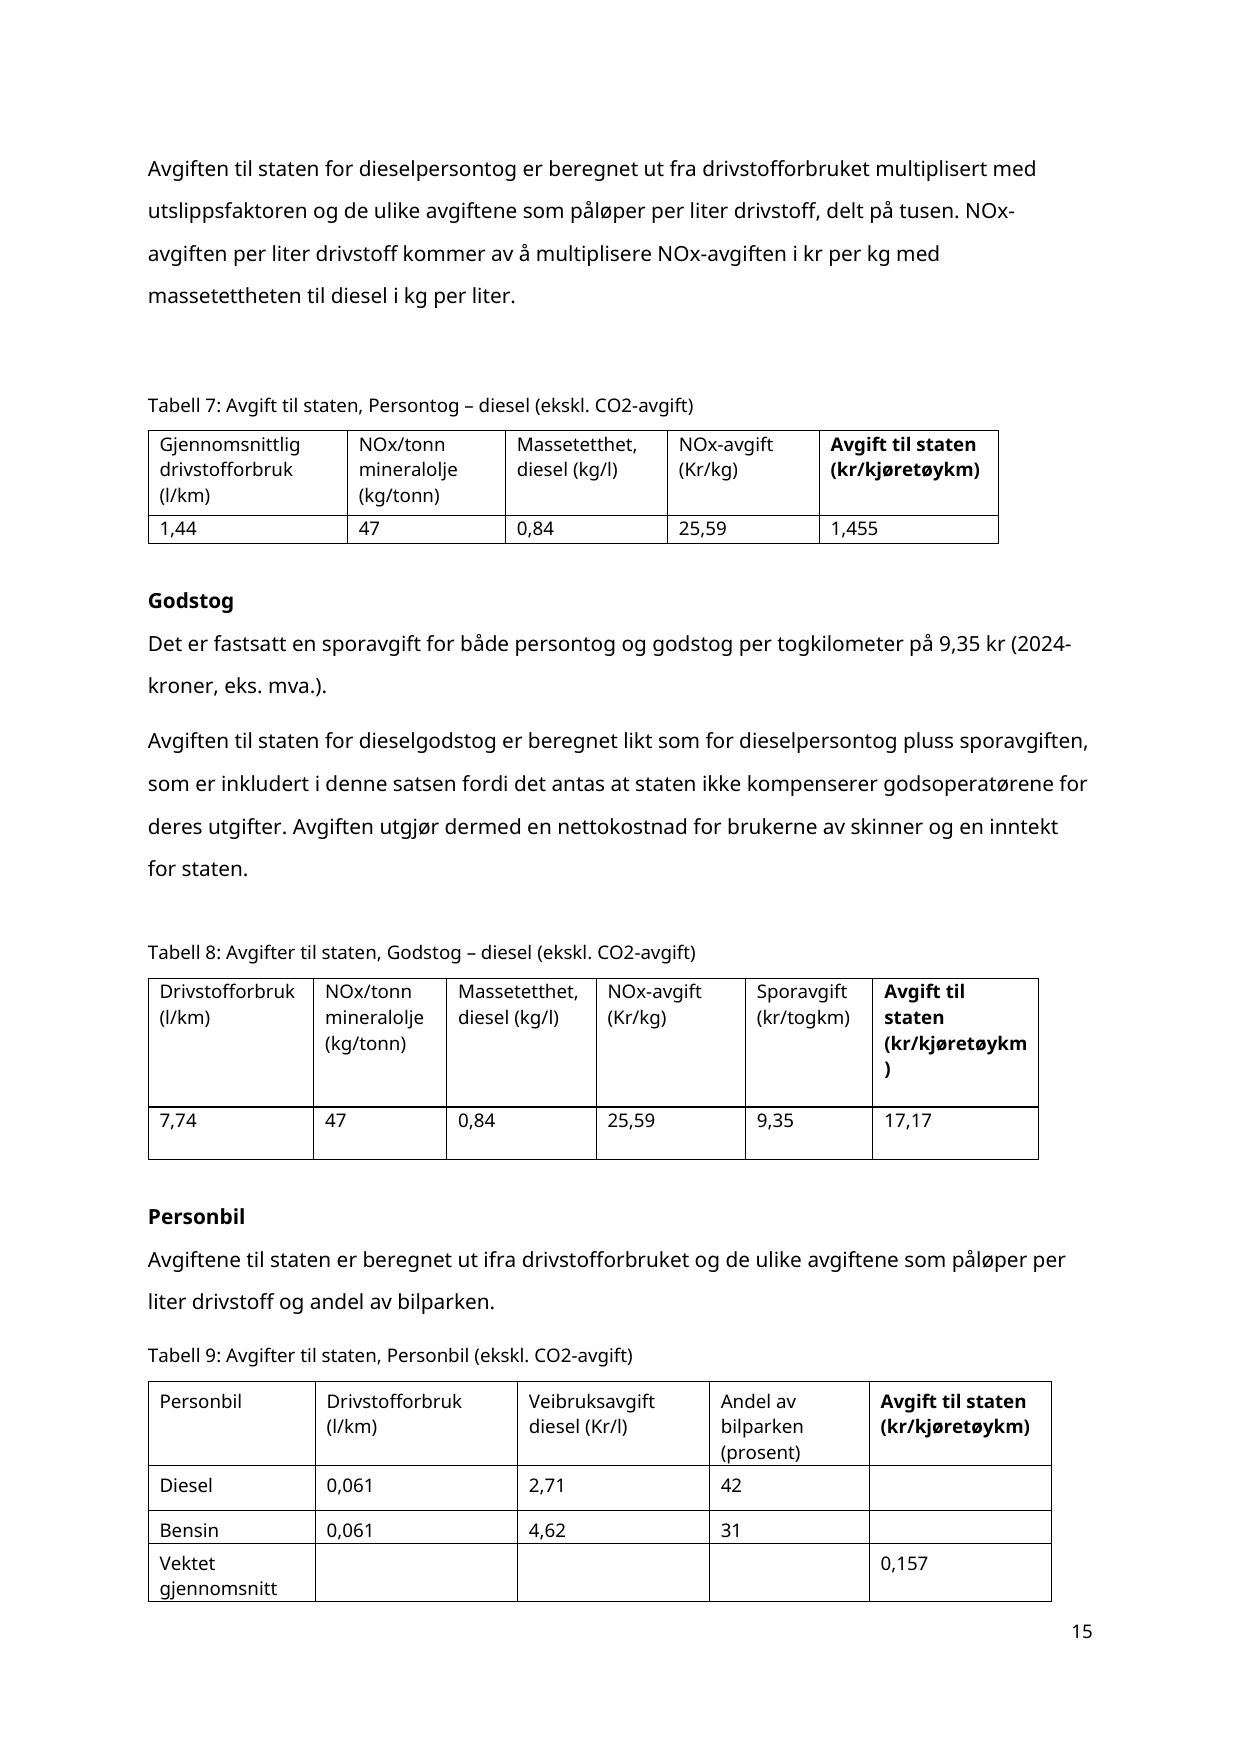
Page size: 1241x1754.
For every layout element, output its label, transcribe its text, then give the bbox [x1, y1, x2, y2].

table_header Veibruksavgift diesel (Kr/l) [518, 1382, 709, 1464]
table_header Sporavgift (kr/togkm) [746, 979, 872, 1106]
table_header Massetetthet, diesel (kg/l) [447, 979, 596, 1106]
table_cell 25,59 [597, 1108, 745, 1158]
table_cell 42 [710, 1466, 869, 1510]
text Det er fastsatt en sporavgift for både persontog og godstog per togkilometer på 9,35 kr (2024-kroner, eks. mva.). [148, 629, 1093, 700]
table_header Avgift til staten (kr/kjøretøykm) [870, 1382, 1051, 1464]
text Tabell 7: Avgift til staten, Persontog – diesel (ekskl. CO2-avgift) [148, 392, 1093, 417]
text Godstog [148, 586, 1093, 615]
table_cell [518, 1544, 709, 1601]
table_header NOx-avgift (Kr/kg) [597, 979, 745, 1106]
table_cell Vektet gjennomsnitt [149, 1544, 315, 1601]
table_cell 0,061 [316, 1511, 517, 1543]
table_header NOx-avgift (Kr/kg) [668, 431, 819, 514]
table_header Massetetthet, diesel (kg/l) [506, 431, 667, 514]
table_cell 31 [710, 1511, 869, 1543]
table_cell 4,62 [518, 1511, 709, 1543]
text Personbil [148, 1202, 1093, 1231]
table_cell 1,44 [149, 516, 347, 543]
table_cell 25,59 [668, 516, 819, 543]
text Avgiften til staten for dieselgodstog er beregnet likt som for dieselpersontog pluss sporavgiften, som er inkludert i denne satsen fordi det antas at staten ikke kompenserer godsoperatørene for deres utgifter. Avgiften utgjør dermed en nettokostnad for brukerne av skinner og en inntekt for staten. [148, 727, 1093, 925]
table_cell Diesel [149, 1466, 315, 1510]
table_cell [316, 1544, 517, 1601]
table_cell [870, 1511, 1051, 1543]
table_cell 9,35 [746, 1108, 872, 1158]
table_cell 2,71 [518, 1466, 709, 1510]
table_header Andel av bilparken (prosent) [710, 1382, 869, 1464]
table_cell 0,84 [447, 1108, 596, 1158]
text Avgiftene til staten er beregnet ut ifra drivstofforbruket og de ulike avgiftene som påløper per liter drivstoff og andel av bilparken. [148, 1245, 1093, 1316]
table_header NOx/tonn mineralolje (kg/tonn) [314, 979, 446, 1106]
table_header NOx/tonn mineralolje (kg/tonn) [348, 431, 505, 514]
text Avgiften til staten for dieselpersontog er beregnet ut fra drivstofforbruket multiplisert med utslippsfaktoren og de ulike avgiftene som påløper per liter drivstoff, delt på tusen. NOx-avgiften per liter drivstoff kommer av å multiplisere NOx-avgiften i kr per kg med massetettheten til diesel i kg per liter. [148, 154, 1093, 310]
table_cell 47 [314, 1108, 446, 1158]
table_header Avgift til staten (kr/kjøretøykm) [873, 979, 1038, 1106]
table_cell [870, 1466, 1051, 1510]
table_cell Bensin [149, 1511, 315, 1543]
table_header Avgift til staten (kr/kjøretøykm) [820, 431, 998, 514]
table_header Gjennomsnittlig drivstofforbruk (l/km) [149, 431, 347, 514]
table_cell 0,157 [870, 1544, 1051, 1601]
table_cell 7,74 [149, 1108, 313, 1158]
table_header Drivstofforbruk (l/km) [316, 1382, 517, 1464]
text Tabell 8: Avgifter til staten, Godstog – diesel (ekskl. CO2-avgift) [148, 939, 1093, 965]
table_cell 0,84 [506, 516, 667, 543]
text Tabell 9: Avgifter til staten, Personbil (ekskl. CO2-avgift) [148, 1342, 1093, 1368]
table_cell [710, 1544, 869, 1601]
table_cell 47 [348, 516, 505, 543]
table_cell 0,061 [316, 1466, 517, 1510]
table_cell 17,17 [873, 1108, 1038, 1158]
table_header Drivstofforbruk (l/km) [149, 979, 313, 1106]
table_header Personbil [149, 1382, 315, 1464]
table_cell 1,455 [820, 516, 998, 543]
